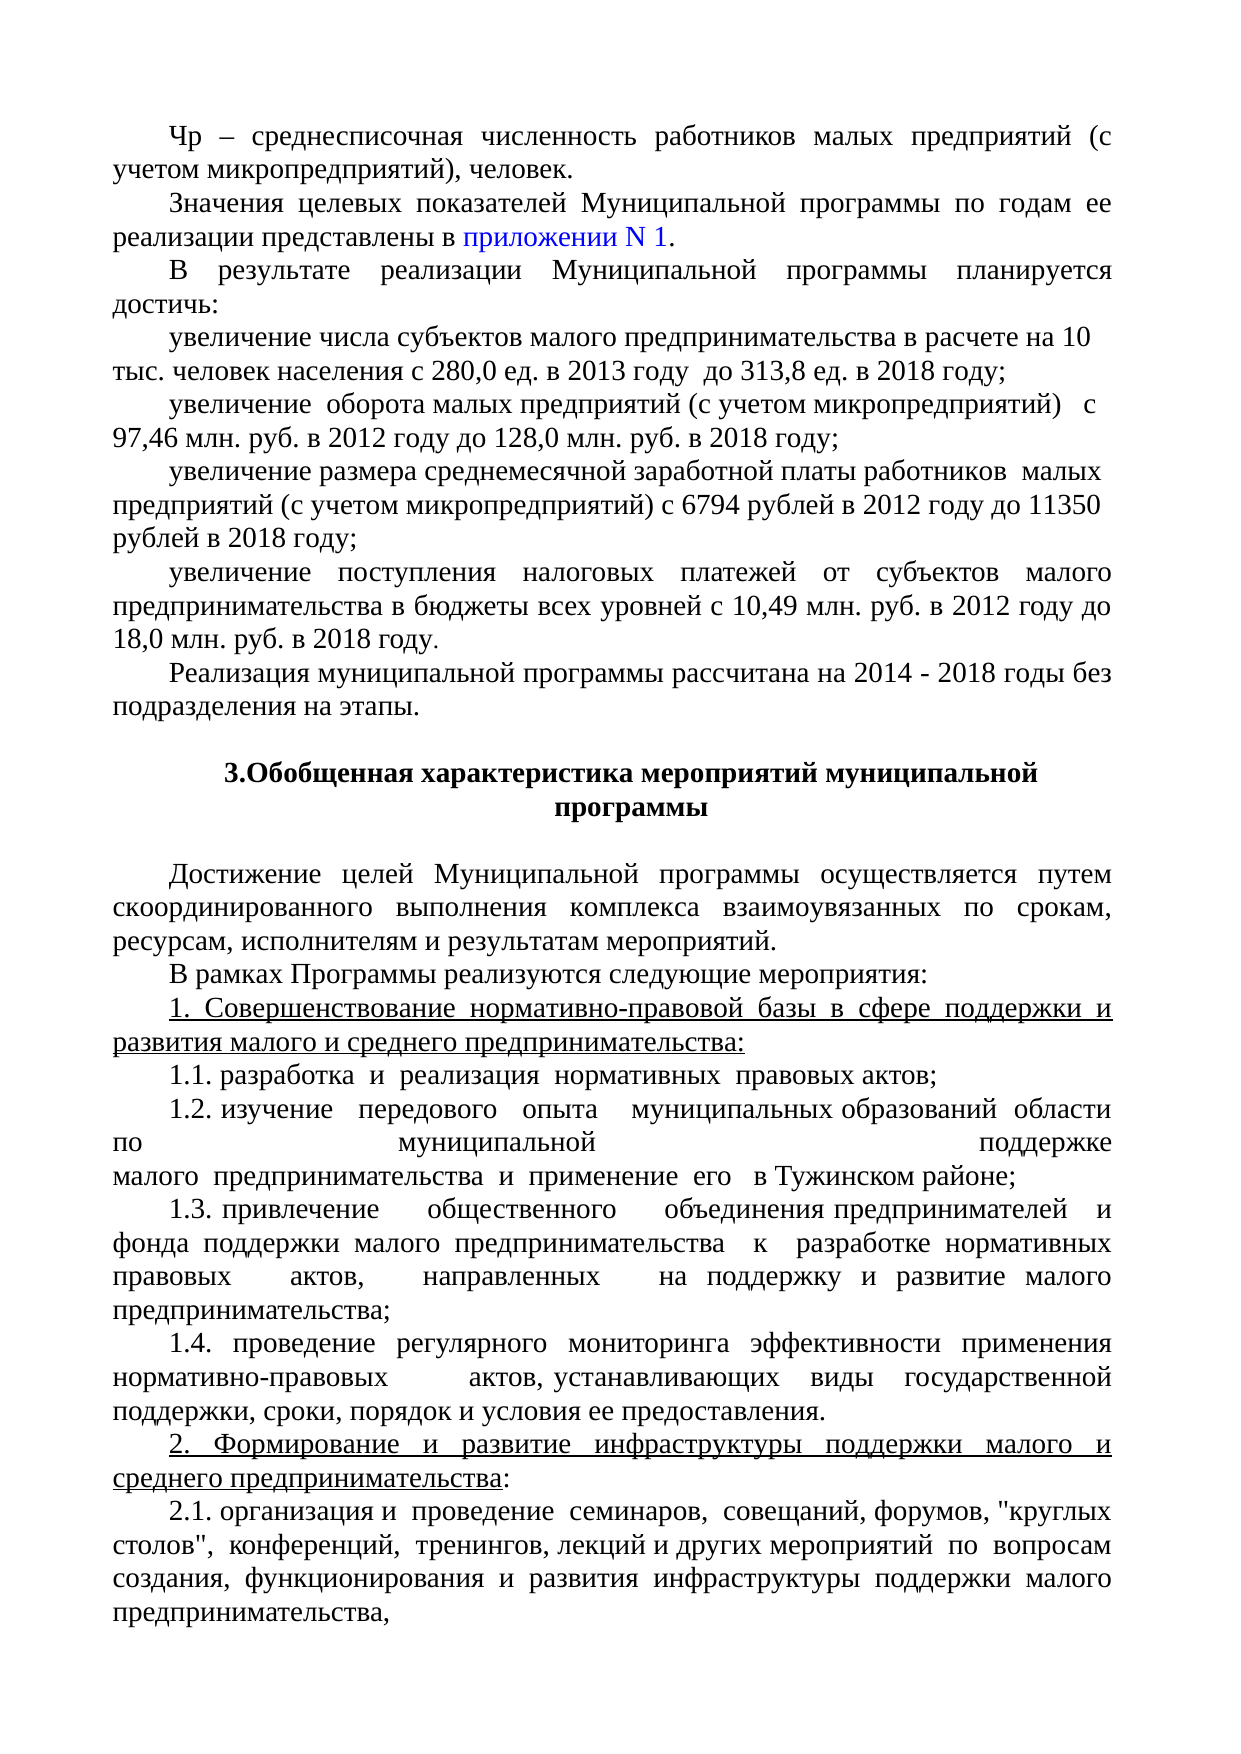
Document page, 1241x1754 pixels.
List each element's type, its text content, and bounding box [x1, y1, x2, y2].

text 1. Совершенствование нормативно-правовой базы в сфере поддержки и развития малого и среднего предпринимательства: [112, 990, 1113, 1057]
text увеличение поступления налоговых платежей от субъектов малого предпринимательства в бюджеты всех уровней с 10,49 млн. руб. в 2012 году до 18,0 млн. руб. в 2018 году. [112, 554, 1113, 655]
text Достижение целей Муниципальной программы осуществляется путем скоординированного выполнения комплекса взаимоувязанных по срокам, ресурсам, исполнителям и результатам мероприятий. [112, 856, 1113, 957]
text Чр – среднесписочная численность работников малых предприятий (с учетом микропредприятий), человек. [112, 118, 1113, 185]
text В рамках Программы реализуются следующие мероприятия: [112, 957, 1113, 990]
text 3.Обобщенная характеристика мероприятий муниципальной программы [150, 755, 1113, 822]
text 2.1. организация и проведение семинаров, совещаний, форумов, "круглых столов", конференций, тренингов, лекций и других мероприятий по вопросам создания, функционирования и развития инфраструктуры поддержки малого предпринимательства, [112, 1493, 1113, 1627]
text В результате реализации Муниципальной программы планируется достичь: [112, 252, 1113, 319]
text Значения целевых показателей Муниципальной программы по годам ее реализации представлены в приложении N 1. [112, 185, 1113, 252]
text 1.3. привлечение общественного объединения предпринимателей и фонда поддержки малого предпринимательства к разработке нормативных правовых актов, направленных на поддержку и развитие малого предпринимательства; [112, 1191, 1113, 1326]
text увеличение размера среднемесячной заработной платы работников малых предприятий (с учетом микропредприятий) с 6794 рублей в 2012 году до 11350 рублей в 2018 году; [112, 453, 1113, 554]
text 1.2. изучение передового опыта муниципальных образований области по муниципальной поддержке малого предпринимательства и применение его в Тужинском районе; [112, 1091, 1113, 1191]
text 2. Формирование и развитие инфраструктуры поддержки малого и среднего предпринимательства: [112, 1426, 1113, 1493]
text 1.1. разработка и реализация нормативных правовых актов; [112, 1057, 1113, 1091]
text 1.4. проведение регулярного мониторинга эффективности применения нормативно-правовых актов, устанавливающих виды государственной поддержки, сроки, порядок и условия ее предоставления. [112, 1326, 1113, 1426]
text Реализация муниципальной программы рассчитана на 2014 - 2018 годы без подразделения на этапы. [112, 655, 1113, 722]
text увеличение числа субъектов малого предпринимательства в расчете на 10 тыс. человек населения с 280,0 ед. в 2013 году до 313,8 ед. в 2018 году; [112, 319, 1113, 386]
text увеличение оборота малых предприятий (с учетом микропредприятий) с 97,46 млн. руб. в 2012 году до 128,0 млн. руб. в 2018 году; [112, 386, 1113, 453]
